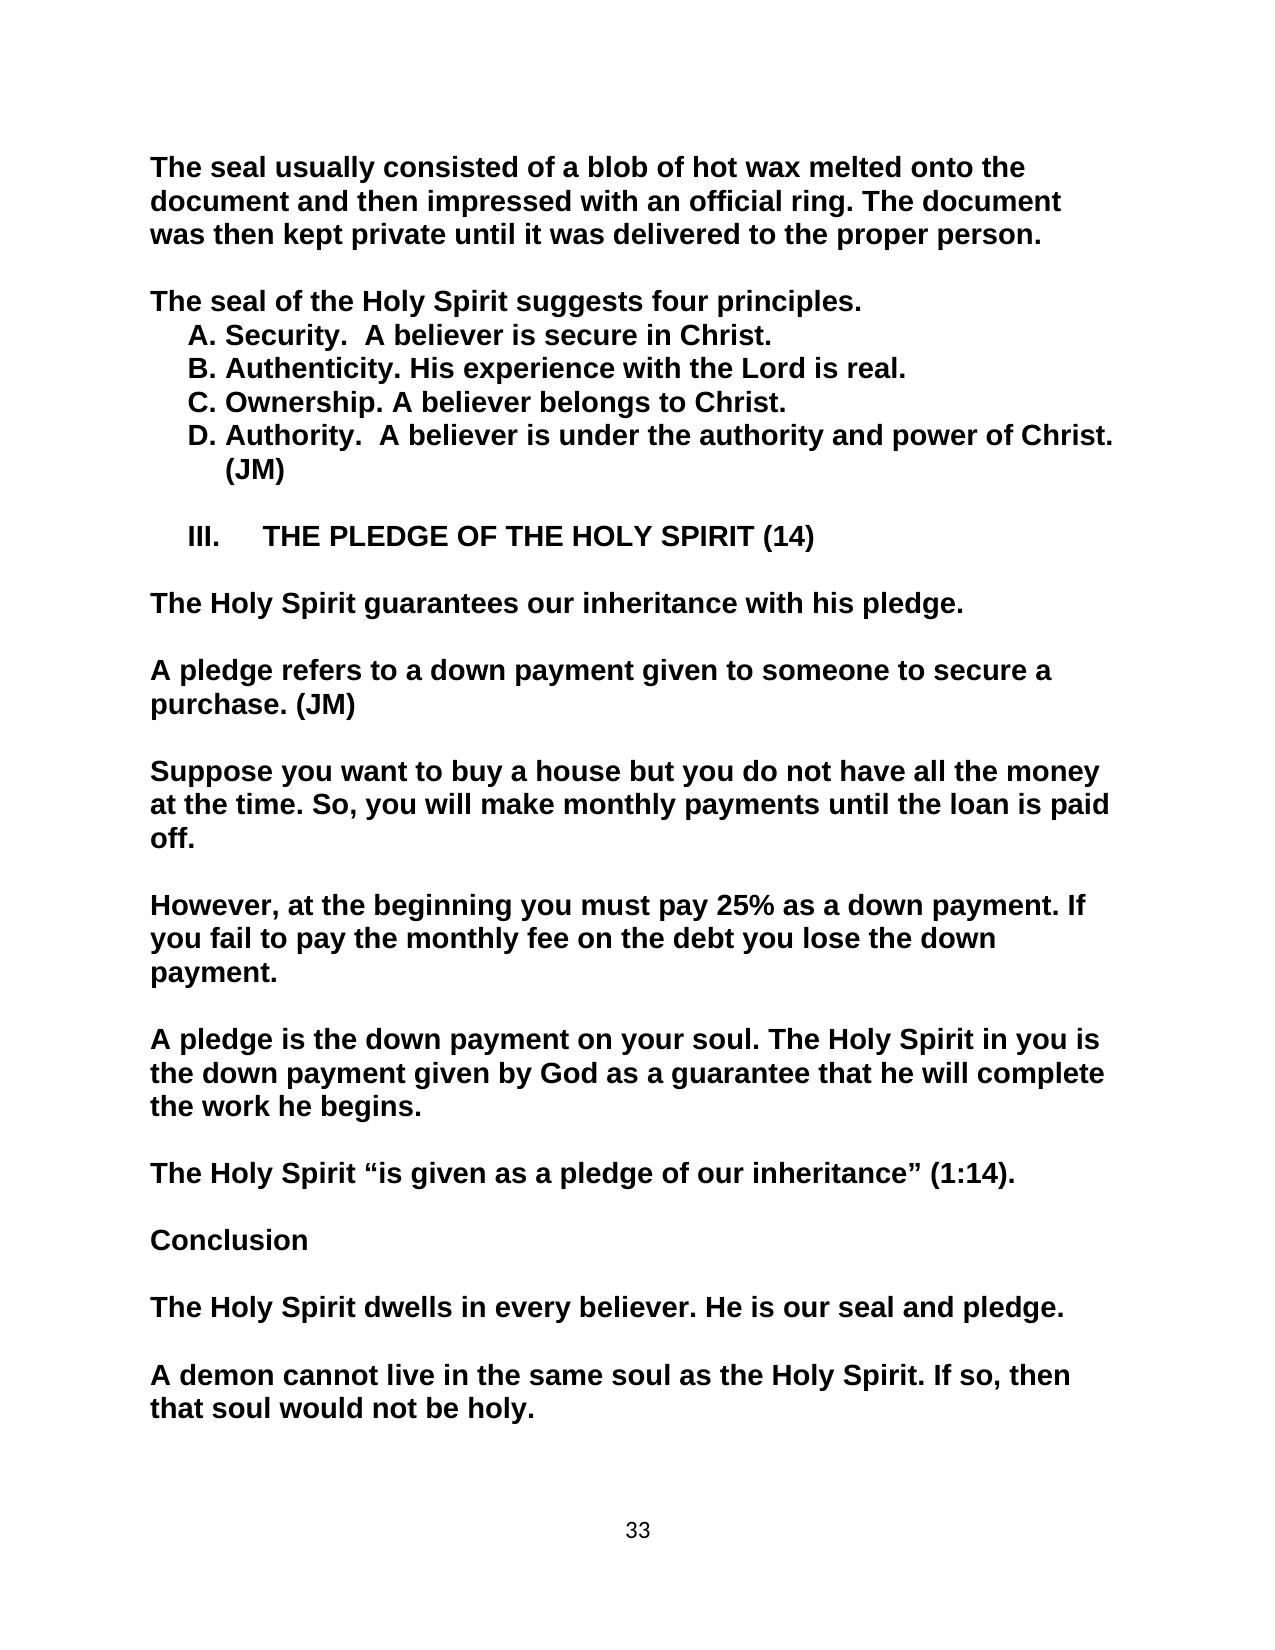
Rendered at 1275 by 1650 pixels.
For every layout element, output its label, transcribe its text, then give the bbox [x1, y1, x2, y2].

text The Holy Spirit guarantees our inheritance with his pledge. [150, 586, 1125, 619]
list THE PLEDGE OF THE HOLY SPIRIT (14) [187, 519, 1125, 552]
list Security. A believer is secure in Christ. [187, 318, 1125, 351]
text Conclusion [150, 1223, 1125, 1257]
list Authenticity. His experience with the Lord is real. [187, 351, 1125, 385]
text A demon cannot live in the same soul as the Holy Spirit. If so, then that soul would not be holy. [150, 1357, 1125, 1424]
text A pledge is the down payment on your soul. The Holy Spirit in you is the down payment given by God as a guarantee that he will complete the work he begins. [150, 1022, 1125, 1123]
text The Holy Spirit dwells in every believer. He is our seal and pledge. [150, 1290, 1125, 1324]
text The seal usually consisted of a blob of hot wax melted onto the document and then impressed with an official ring. The document was then kept private until it was delivered to the proper person. [150, 150, 1125, 251]
list Ownership. A believer belongs to Christ. [187, 385, 1125, 418]
text The Holy Spirit “is given as a pledge of our inheritance” (1:14). [150, 1156, 1125, 1190]
text The seal of the Holy Spirit suggests four principles. [150, 284, 1125, 318]
text A pledge refers to a down payment given to someone to secure a purchase. (JM) [150, 653, 1125, 720]
text Suppose you want to buy a house but you do not have all the money at the time. So, you will make monthly payments until the loan is paid off. [150, 754, 1125, 854]
text However, at the beginning you must pay 25% as a down payment. If you fail to pay the monthly fee on the debt you lose the down payment. [150, 888, 1125, 988]
list Authority. A believer is under the authority and power of Christ. (JM) [187, 418, 1125, 485]
